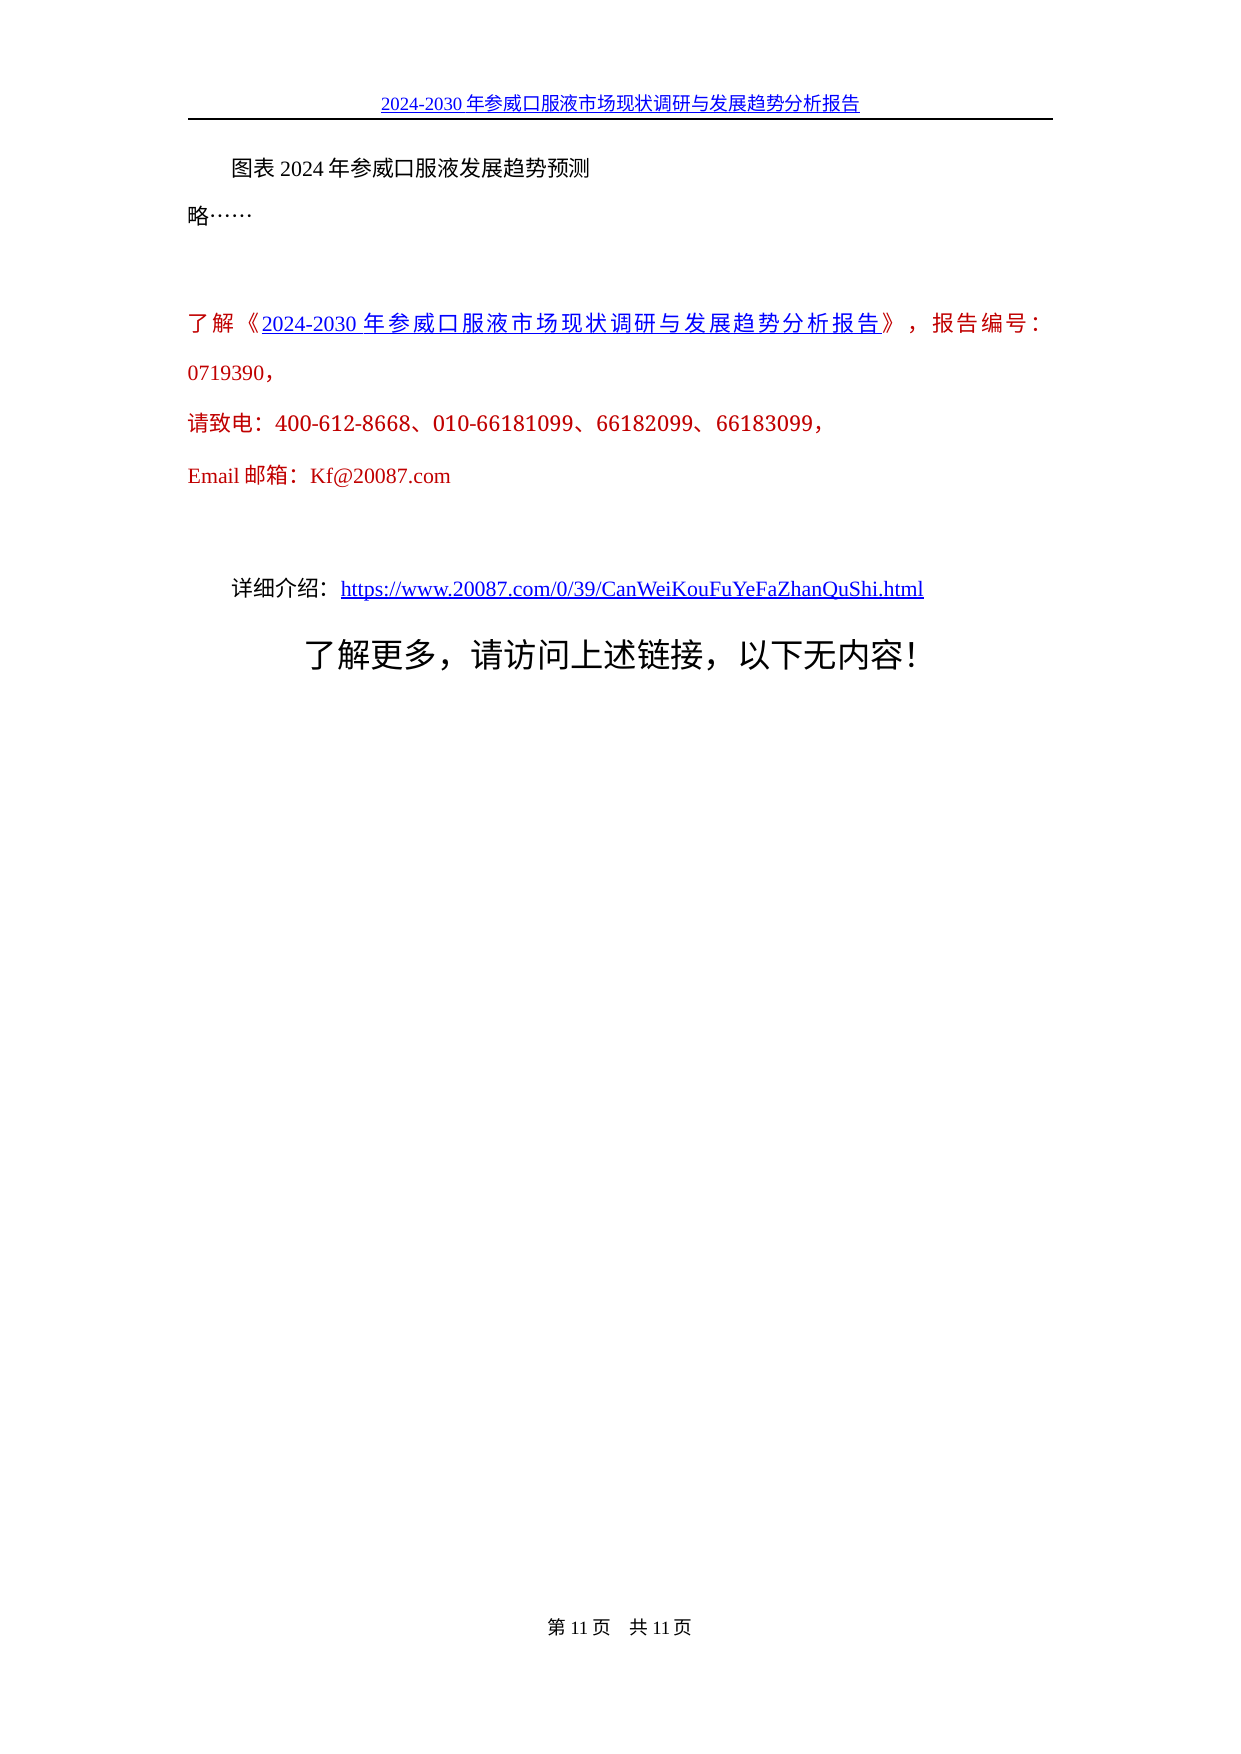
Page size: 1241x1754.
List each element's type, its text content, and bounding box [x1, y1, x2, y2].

text 了解《2024-2030年参威口服液市场现状调研与发展趋势分析报告》，报告编号：0719390， [187, 305, 1053, 387]
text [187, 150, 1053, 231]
text 请致电：400-612-8668、010-66181099、66182099、66183099， [187, 406, 1053, 438]
text Email邮箱：Kf@20087.com [187, 457, 1053, 490]
title 了解更多，请访问上述链接，以下无内容！ [187, 620, 1053, 685]
text 详细介绍：https://www.20087.com/0/39/CanWeiKouFuYeFaZhanQuShi.html [187, 570, 1053, 603]
